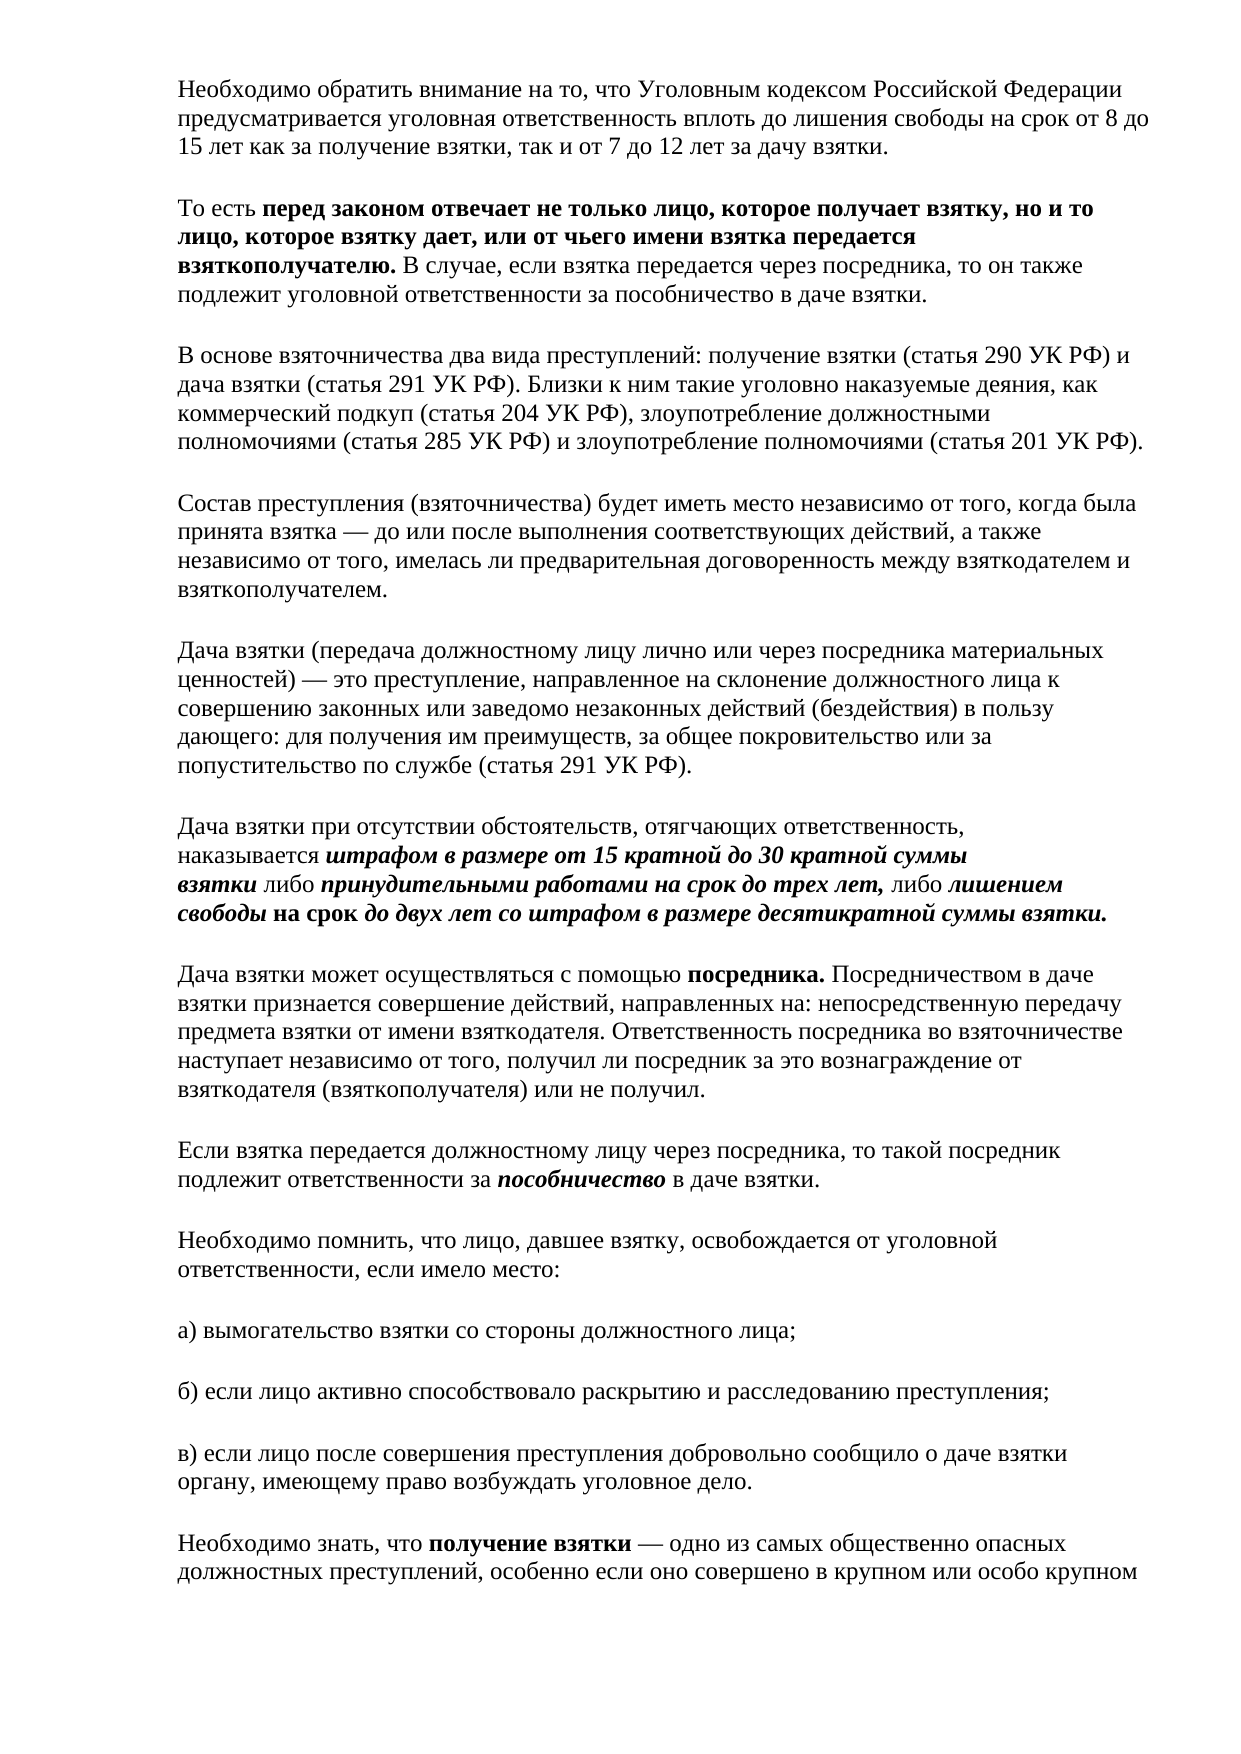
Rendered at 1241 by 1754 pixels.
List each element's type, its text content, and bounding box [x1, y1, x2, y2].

text в) если лицо после совершения преступления добровольно сообщило о даче взятки органу, имеющему право возбуждать уголовное дело. [177, 1438, 1152, 1495]
text То есть перед законом отвечает не только лицо, которое получает взятку, но и то лицо, которое взятку дает, или от чьего имени взятка передается взяткополучателю. В случае, если взятка передается через посредника, то он также подлежит уголовной ответственности за пособничество в даче взятки. [177, 193, 1152, 308]
text В основе взяточничества два вида преступлений: получение взятки (статья 290 УК РФ) и дача взятки (статья 291 УК РФ). Близки к ним такие уголовно наказуемые деяния, как коммерческий подкуп (статья 204 УК РФ), злоупотребление должностными полномочиями (статья 285 УК РФ) и злоупотребление полномочиями (статья 201 УК РФ). [177, 340, 1152, 455]
text Дача взятки при отсутствии обстоятельств, отягчающих ответственность, наказывается штрафом в размере от 15 кратной до 30 кратной суммы взятки либо принудительными работами на срок до трех лет, либо лишением свободы на срок до двух лет со штрафом в размере десятикратной суммы взятки. [177, 811, 1152, 926]
text Состав преступления (взяточничества) будет иметь место независимо от того, когда была принята взятка — до или после выполнения соответствующих действий, а также независимо от того, имелась ли предварительная договоренность между взяткодателем и взяткополучателем. [177, 488, 1152, 603]
text Если взятка передается должностному лицу через посредника, то такой посредник подлежит ответственности за пособничество в даче взятки. [177, 1135, 1152, 1193]
text а) вымогательство взятки со стороны должностного лица; [177, 1315, 1152, 1344]
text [177, 1528, 1152, 1585]
text Дача взятки может осуществляться с помощью посредника. Посредничеством в даче взятки признается совершение действий, направленных на: непосредственную передачу предмета взятки от имени взяткодателя. Ответственность посредника во взяточничестве наступает независимо от того, получил ли посредник за это вознаграждение от взяткодателя (взяткополучателя) или не получил. [177, 959, 1152, 1103]
text б) если лицо активно способствовало раскрытию и расследованию преступления; [177, 1376, 1152, 1405]
text Необходимо обратить внимание на то, что Уголовным кодексом Российской Федерации предусматривается уголовная ответственность вплоть до лишения свободы на срок от 8 до 15 лет как за получение взятки, так и от 7 до 12 лет за дачу взятки. [177, 74, 1152, 160]
text Необходимо помнить, что лицо, давшее взятку, освобождается от уголовной ответственности, если имело место: [177, 1225, 1152, 1283]
text Дача взятки (передача должностному лицу лично или через посредника материальных ценностей) — это преступление, направленное на склонение должностного лица к совершению законных или заведомо незаконных действий (бездействия) в пользу дающего: для получения им преимуществ, за общее покровительство или за попустительство по службе (статья 291 УК РФ). [177, 635, 1152, 779]
